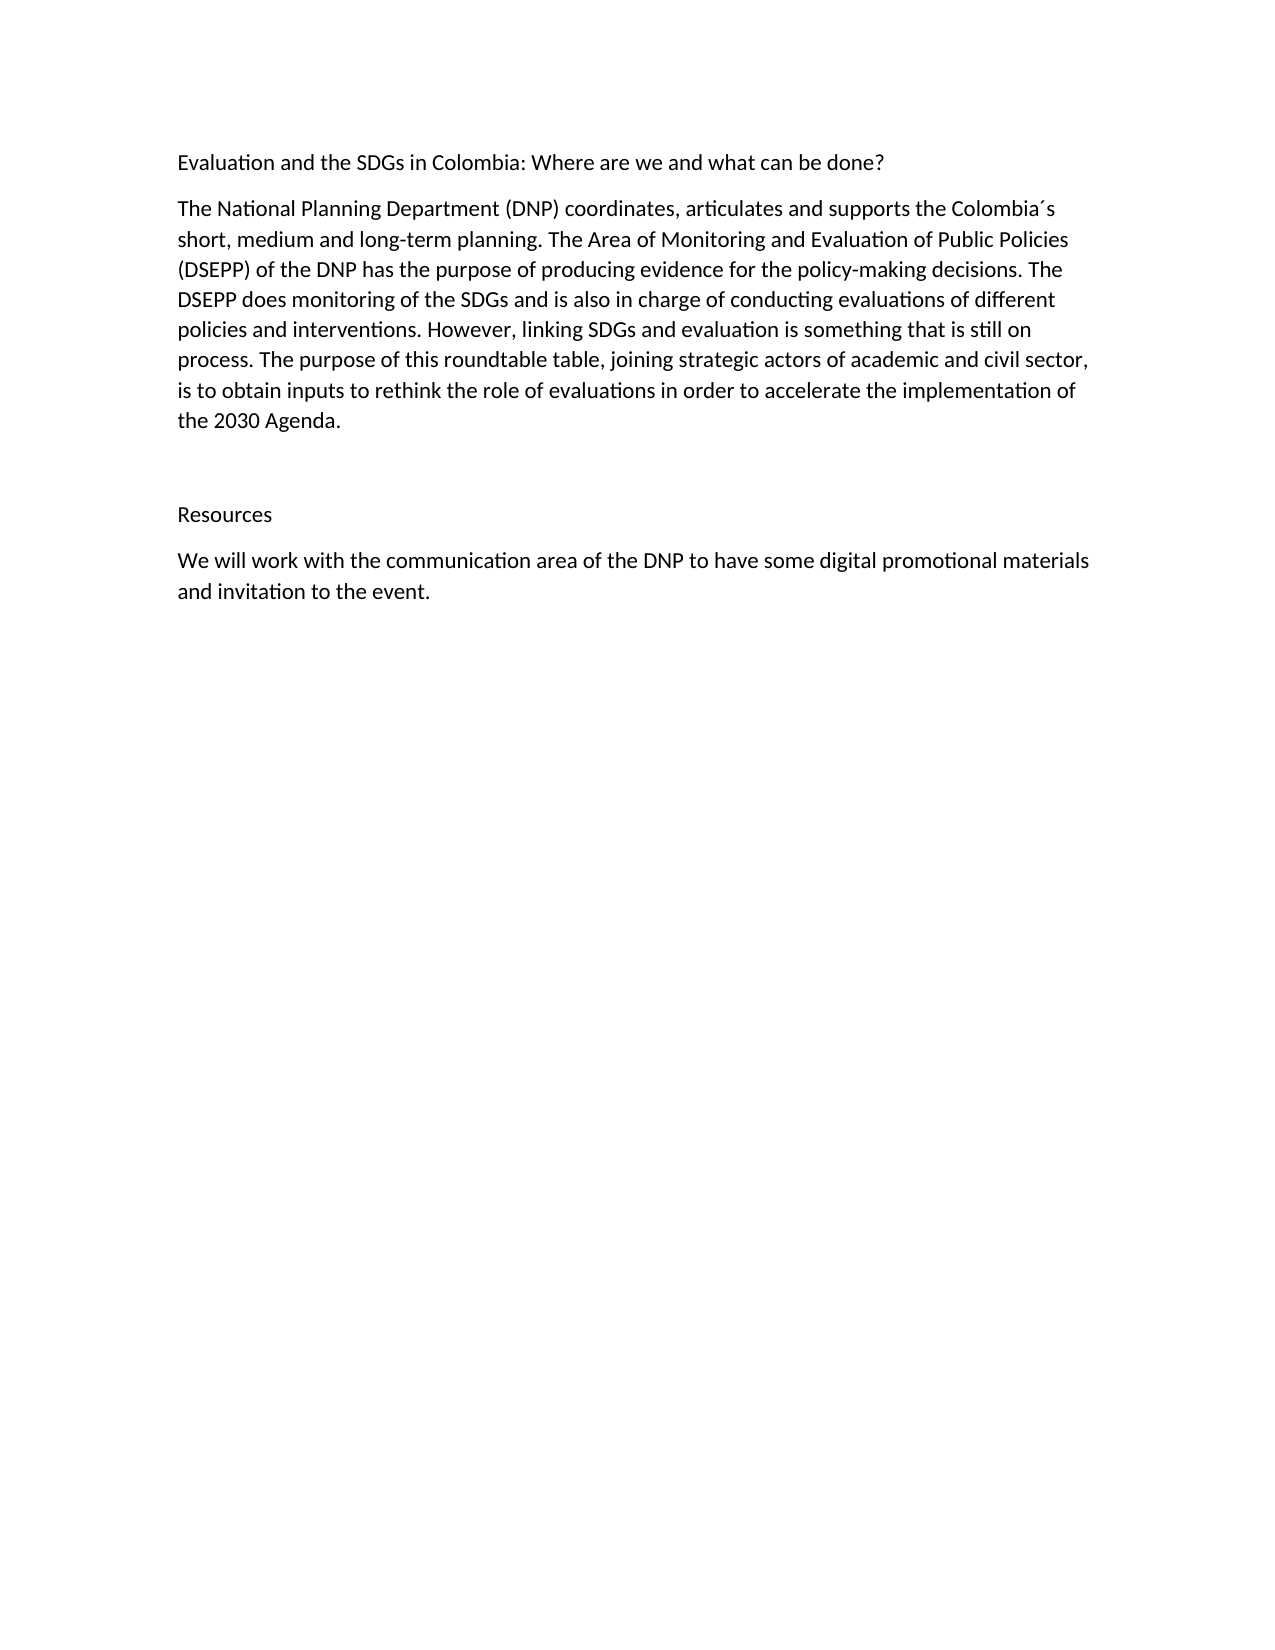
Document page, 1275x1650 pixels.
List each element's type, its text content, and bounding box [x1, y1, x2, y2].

text Resources [177, 500, 1098, 528]
text The National Planning Department (DNP) coordinates, articulates and supports the Colombia´s short, medium and long-term planning. The Area of Monitoring and Evaluation of Public Policies (DSEPP) of the DNP has the purpose of producing evidence for the policy-making decisions. The DSEPP does monitoring of the SDGs and is also in charge of conducting evaluations of different policies and interventions. However, linking SDGs and evaluation is something that is still on process. The purpose of this roundtable table, joining strategic actors of academic and civil sector, is to obtain inputs to rethink the role of evaluations in order to accelerate the implementation of the 2030 Agenda. [177, 194, 1098, 434]
text Evaluation and the SDGs in Colombia: Where are we and what can be done? [177, 148, 1098, 176]
text We will work with the communication area of the DNP to have some digital promotional materials and invitation to the event. [177, 547, 1098, 605]
